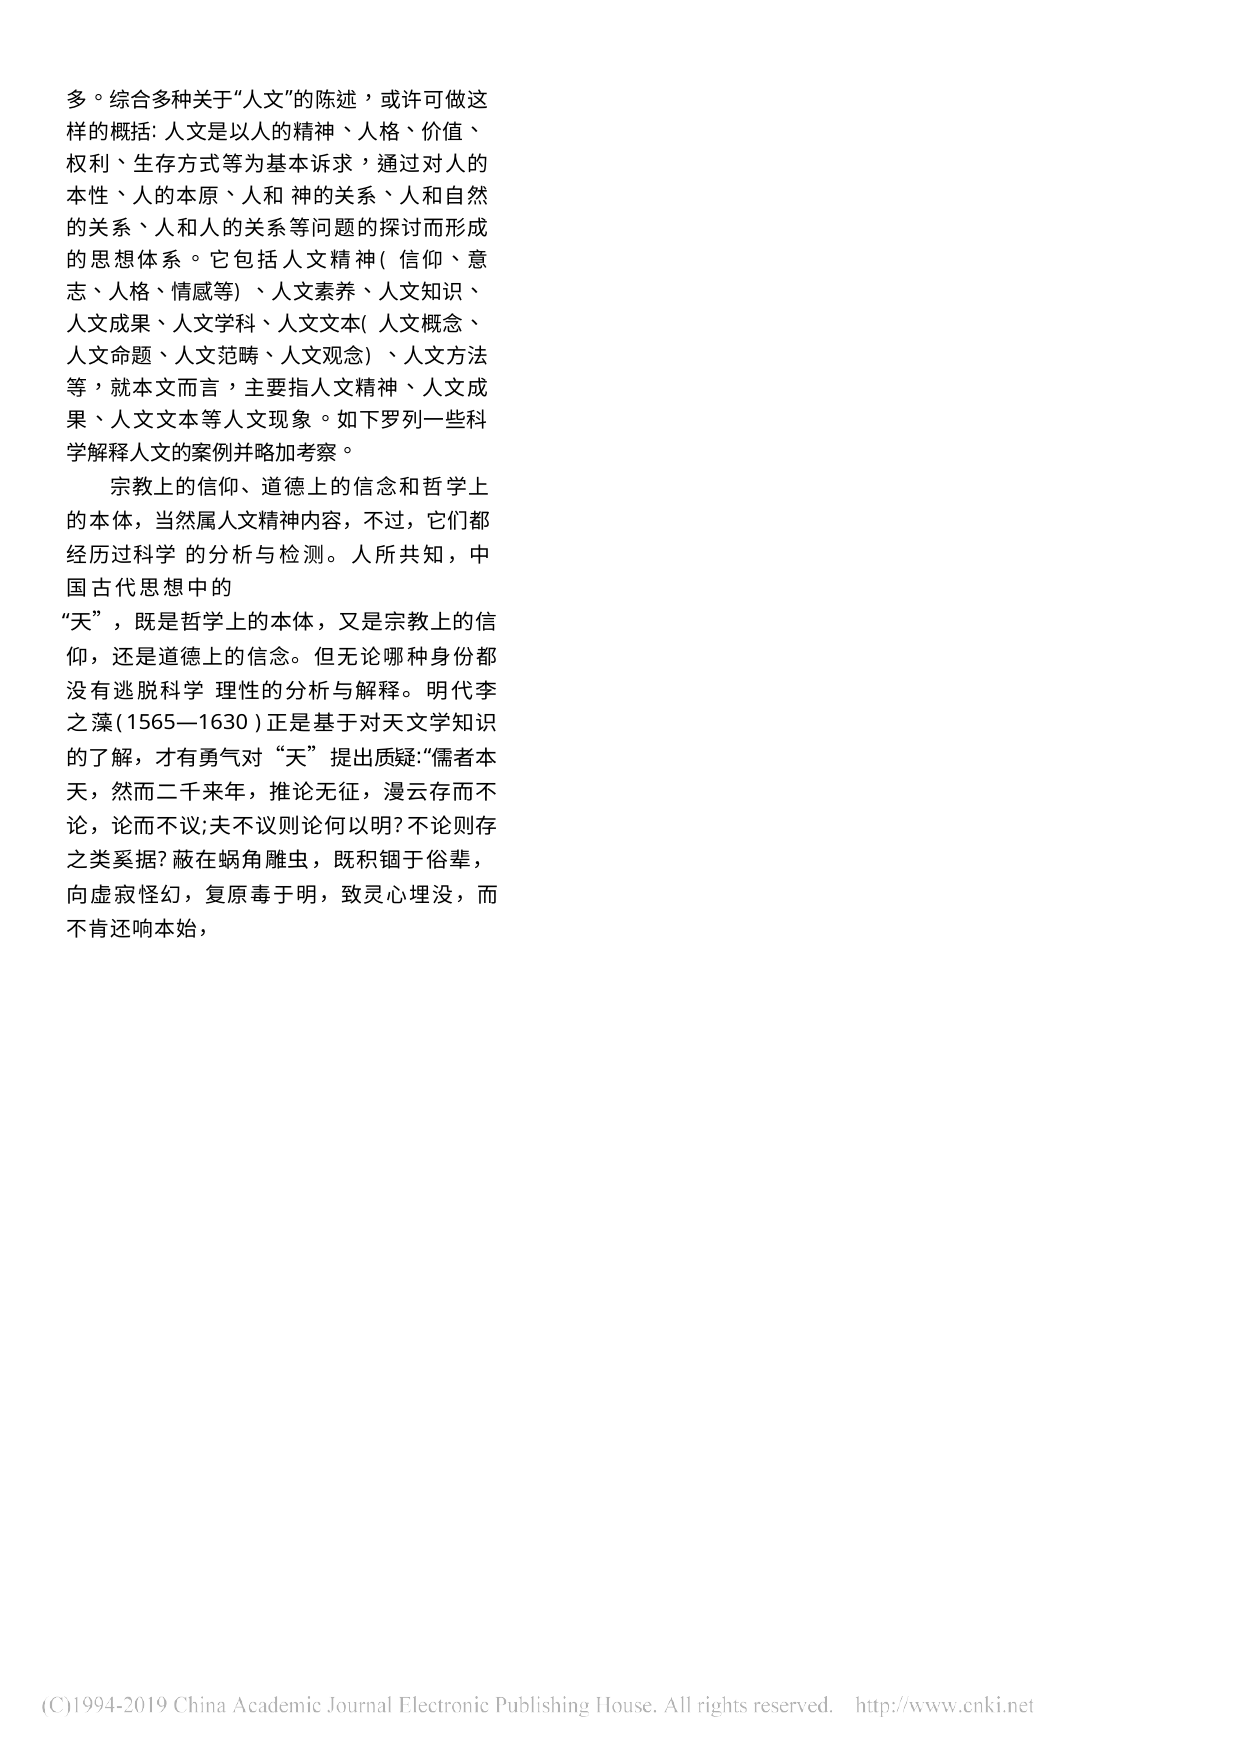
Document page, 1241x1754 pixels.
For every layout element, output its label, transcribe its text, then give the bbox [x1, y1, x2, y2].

picture [855, 1696, 1034, 1717]
picture [42, 1696, 832, 1717]
text “天”，既是哲学上的本体，又是宗教上的信仰，还是道德上的信念。但无论哪种身份都没有逃脱科学 理性的分析与解释。明代李之藻( 1565—1630 ) 正是基于对天文学知识的了解，才有勇气对“天”提出质疑: “儒者本天，然而二千来年，推论无征，漫云存而不论，论而不议; 夫不议则论何以明? 不论则存之类奚据? 蔽在蜗角雕虫，既积锢于俗辈，向虚寂怪幻，复原毒于明，致灵心埋没，而不肯还响本始， [62, 604, 498, 942]
text 宗教上的信仰、道德上的信念和哲学上的本体，当然属人文精神内容，不过，它们都经历过科学 的分析与检测。人所共知，中国古代思想中的 [67, 469, 490, 601]
text 多。综合多种关于“人文”的陈述，或许可做这样的概括: 人文是以人的精神、人格、价值、权利、生存方式等为基本诉求，通过对人的本性、人的本原、人和 神的关系、人和自然的关系、人和人的关系等问题的探讨而形成的思想体系。它包括人文精神( 信仰、意志、人格、情感等) 、人文素养、人文知识、人文成果、人文学科、人文文本( 人文概念、人文命题、人文范畴、人文观念) 、人文方法等，就本文而言，主要指人文精神、人文成果、人文文本等人文现象。如下罗列一些科学解释人文的案例并略加考察。 [67, 83, 488, 466]
